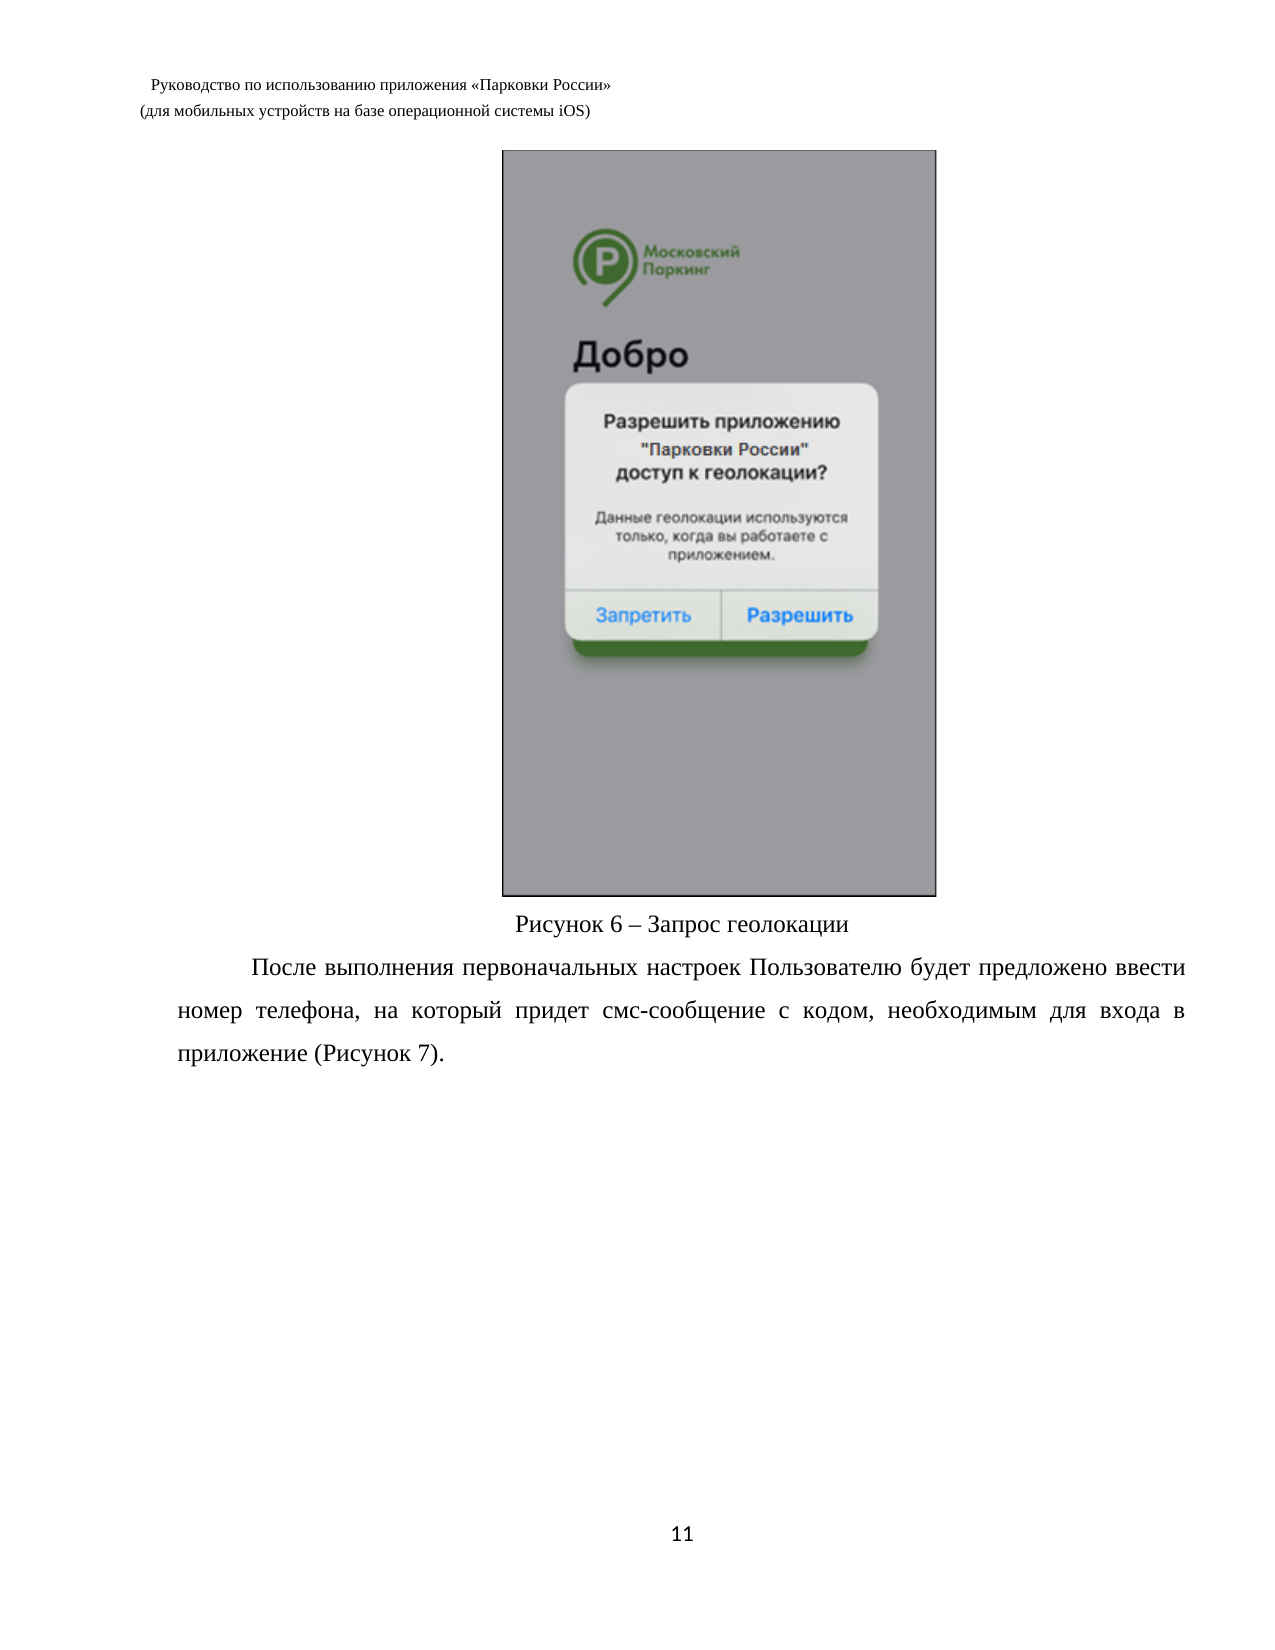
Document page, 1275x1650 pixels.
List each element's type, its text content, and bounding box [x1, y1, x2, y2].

text Рисунок 6 – Запрос геолокации [177, 909, 1186, 938]
picture [502, 150, 937, 897]
text После выполнения первоначальных настроек Пользователю будет предложено ввести номер телефона, на который придет смс-сообщение с кодом, необходимым для входа в приложение (Рисунок 7). [177, 952, 1186, 1067]
